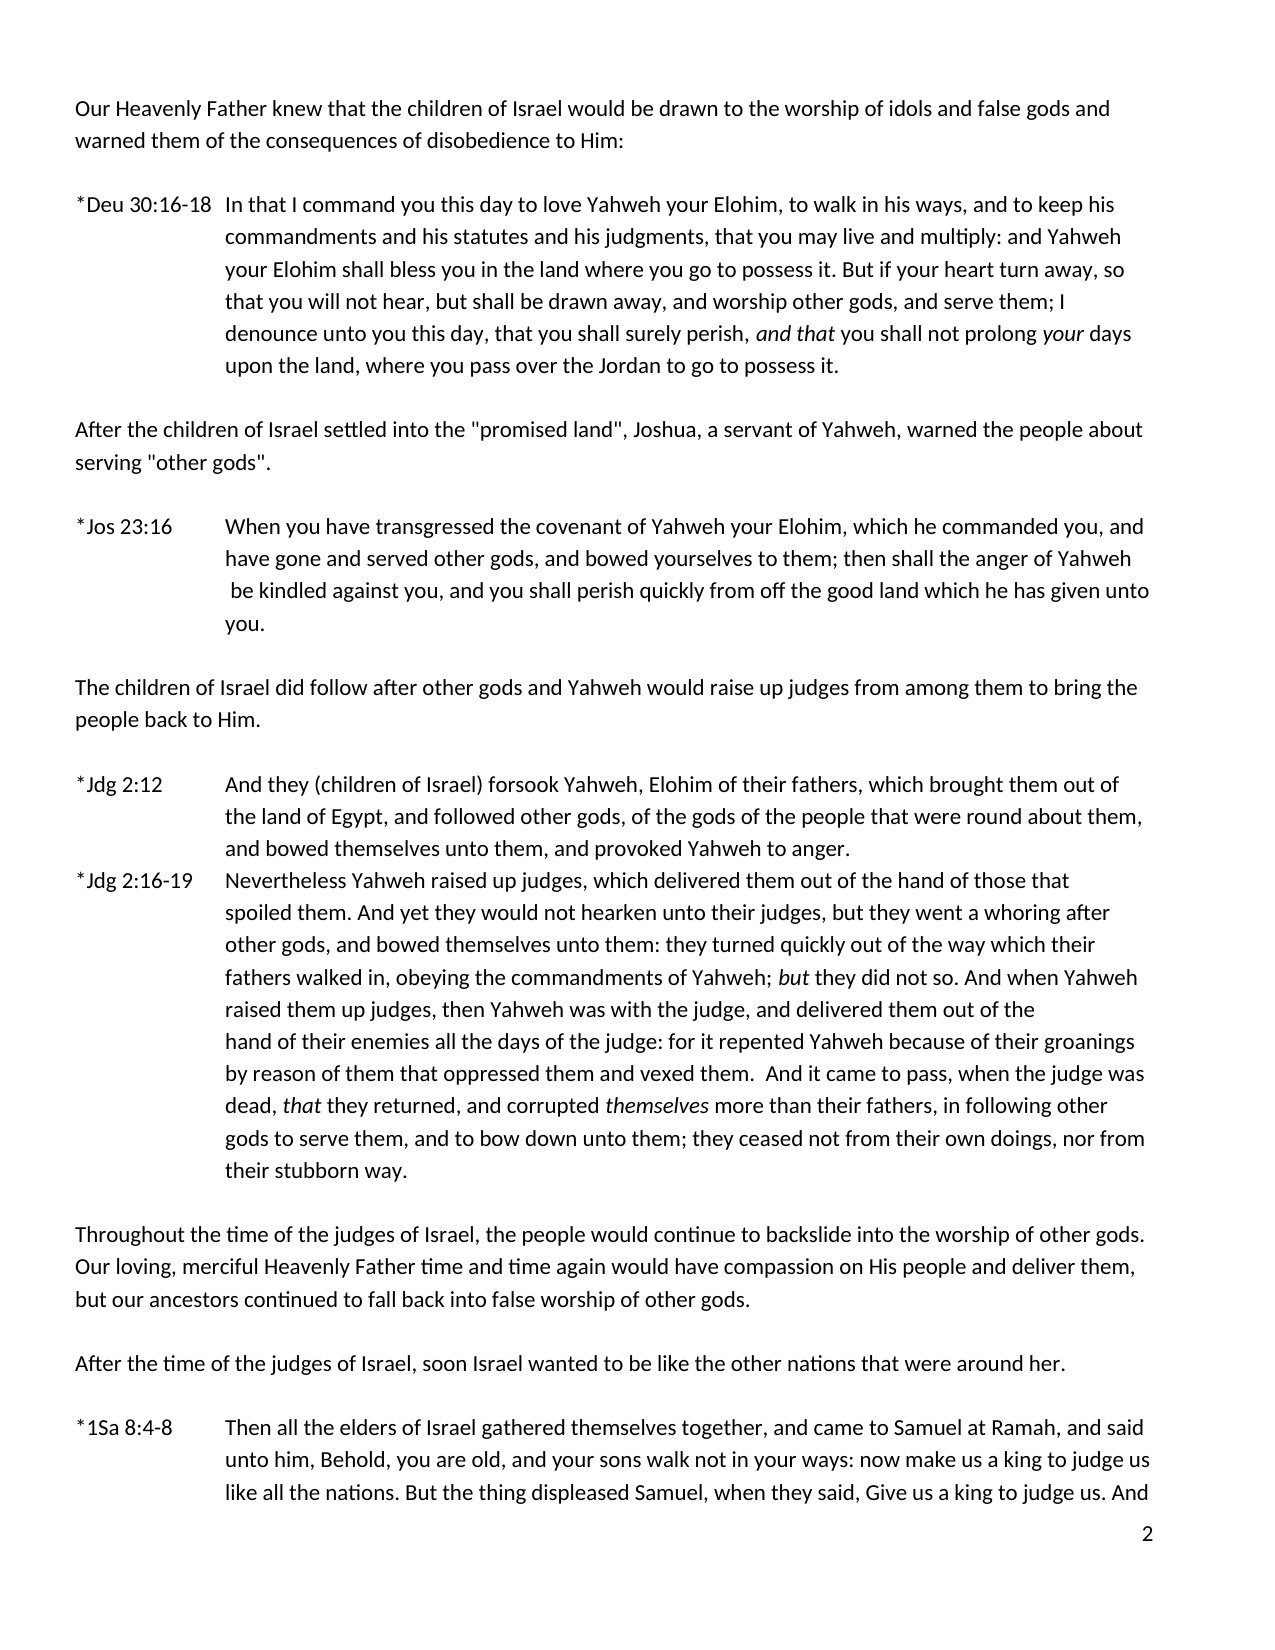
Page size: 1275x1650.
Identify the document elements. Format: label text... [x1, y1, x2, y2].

text *Jos 23:16 When you have transgressed the covenant of Yahweh your Elohim, which he commanded you, and have gone and served other gods, and bowed yourselves to them; then shall the anger of Yahweh be kindled against you, and you shall perish quickly from off the good land which he has given unto you. [75, 512, 1153, 637]
text Our Heavenly Father knew that the children of Israel would be drawn to the worship of idols and false gods and warned them of the consequences of disobedience to Him: [75, 94, 1153, 154]
text The children of Israel did follow after other gods and Yahweh would raise up judges from among them to bring the people back to Him. [75, 673, 1153, 733]
text *Jdg 2:16-19 Nevertheless Yahweh raised up judges, which delivered them out of the hand of those that spoiled them. And yet they would not hearken unto their judges, but they went a whoring after other gods, and bowed themselves unto them: they turned quickly out of the way which their fathers walked in, obeying the commandments of Yahweh; but they did not so. And when Yahweh raised them up judges, then Yahweh was with the judge, and delivered them out of the hand of their enemies all the days of the judge: for it repented Yahweh because of their groanings by reason of them that oppressed them and vexed them. And it came to pass, when the judge was dead, that they returned, and corrupted themselves more than their fathers, in following other gods to serve them, and to bow down unto them; they ceased not from their own doings, nor from their stubborn way. [75, 866, 1153, 1184]
text Throughout the time of the judges of Israel, the people would continue to backslide into the worship of other gods. Our loving, merciful Heavenly Father time and time again would have compassion on His people and deliver them, but our ancestors continued to fall back into false worship of other gods. [75, 1220, 1153, 1313]
text *Jdg 2:12 And they (children of Israel) forsook Yahweh, Elohim of their fathers, which brought them out of the land of Egypt, and followed other gods, of the gods of the people that were round about them, and bowed themselves unto them, and provoked Yahweh to anger. [75, 770, 1153, 862]
text After the time of the judges of Israel, soon Israel wanted to be like the other nations that were around her. [75, 1349, 1153, 1377]
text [75, 1413, 1153, 1506]
text After the children of Israel settled into the "promised land", Joshua, a servant of Yahweh, warned the people about serving "other gods". [75, 416, 1153, 476]
text *Deu 30:16-18 In that I command you this day to love Yahweh your Elohim, to walk in his ways, and to keep his commandments and his statutes and his judgments, that you may live and multiply: and Yahweh your Elohim shall bless you in the land where you go to possess it. But if your heart turn away, so that you will not hear, but shall be drawn away, and worship other gods, and serve them; I denounce unto you this day, that you shall surely perish, and that you shall not prolong your days upon the land, where you pass over the Jordan to go to possess it. [75, 190, 1153, 379]
